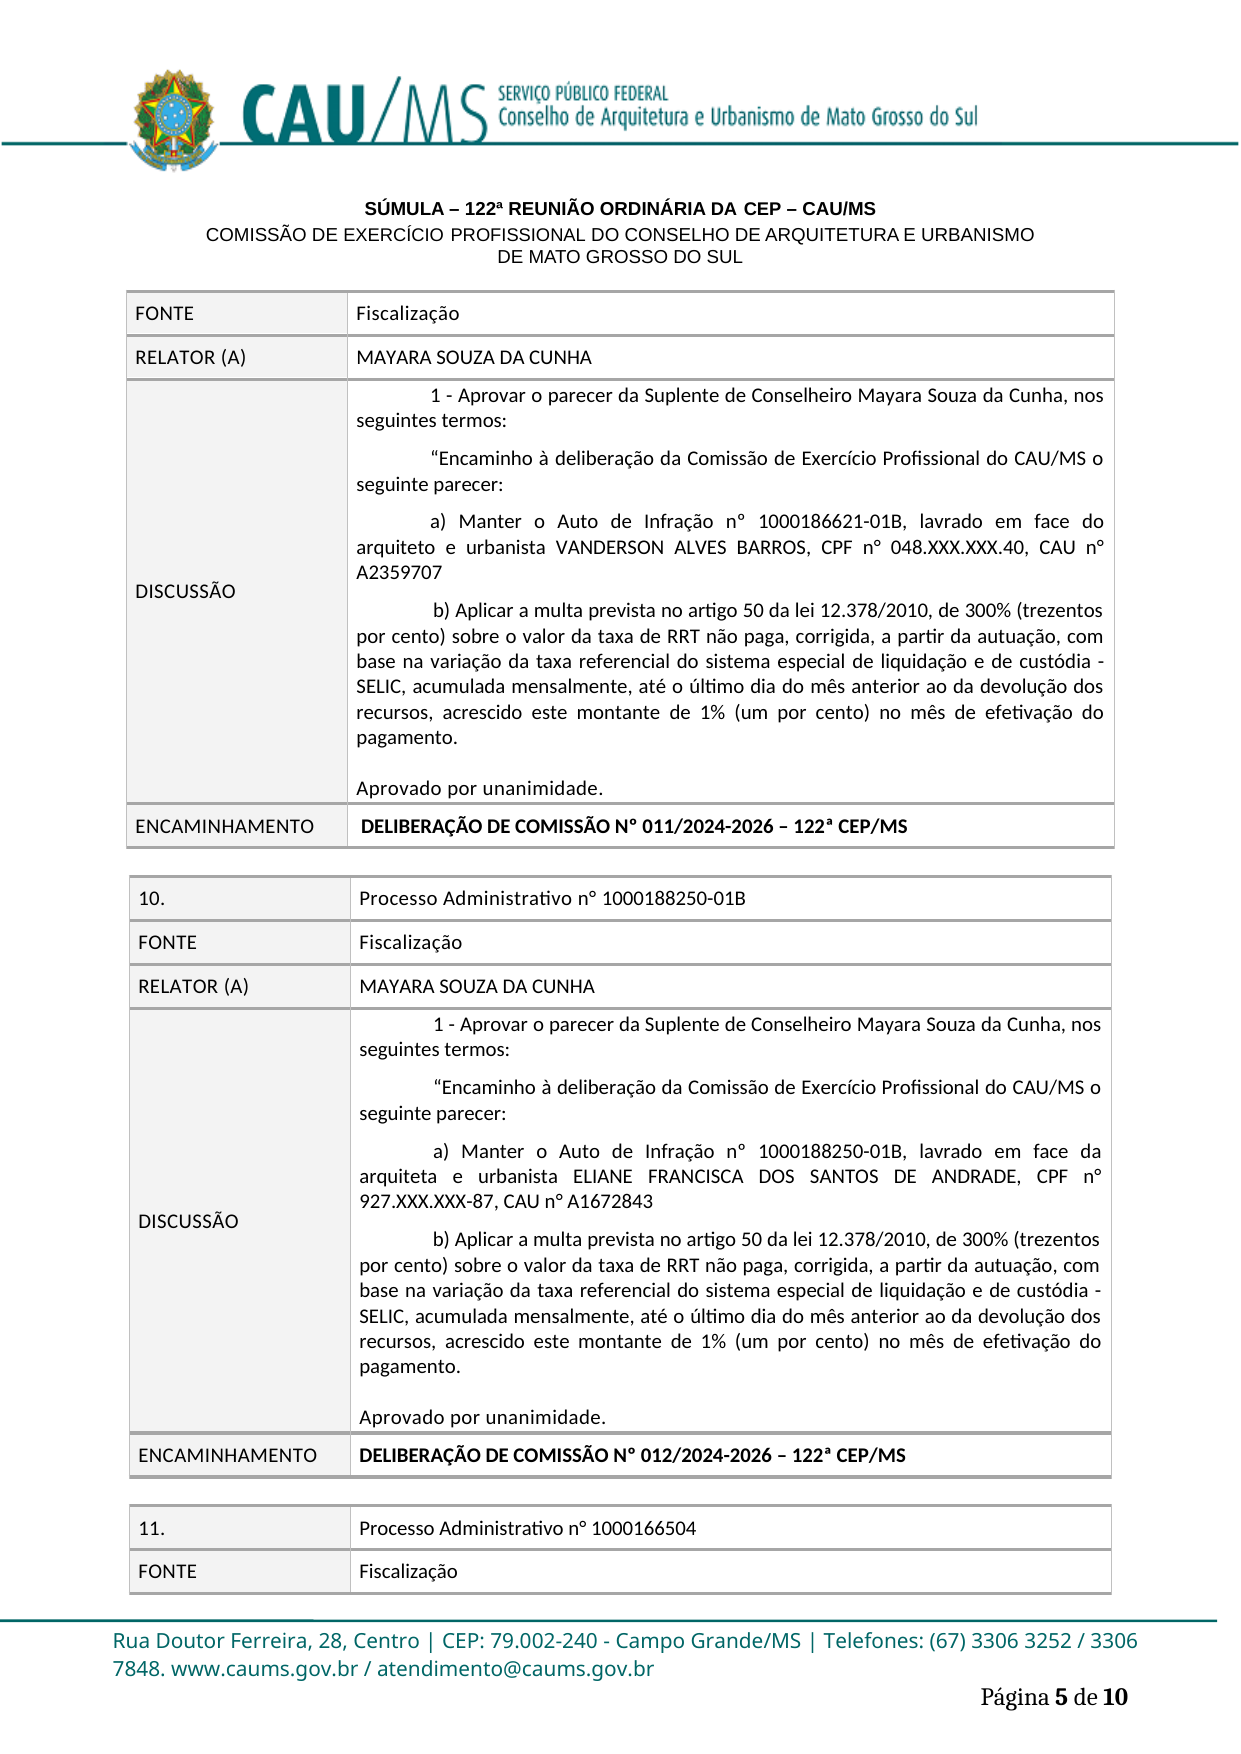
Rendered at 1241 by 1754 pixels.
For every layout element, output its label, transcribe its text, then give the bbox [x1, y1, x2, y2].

table_header Processo Administrativo n° 1000166504 [351, 1507, 1111, 1548]
table_cell encaminhamento [127, 805, 347, 846]
table_cell relator (a) [130, 966, 350, 1007]
table_cell DISCUSSÃO [130, 1010, 350, 1431]
table_header Processo Administrativo n° 1000188250-01B [351, 878, 1111, 919]
table_cell DELIBERAÇÃO DE COMISSÃO Nº 011/2024-2026 – 122ª CEP/MS [348, 805, 1114, 846]
picture [1, 51, 1239, 176]
table_header 10. [130, 878, 350, 919]
table_cell 1 - Aprovar o parecer da Suplente de Conselheiro Mayara Souza da Cunha, nos seguintes termos: “Encaminho à deliberação da Comissão de Exercício Profissional do CAU/MS o seguinte parecer: a) Manter o Auto de Infração nº 1000186621-01B, lavrado em face do arquiteto e urbanista VANDERSON ALVES BARROS, CPF n° 048.XXX.XXX.40, CAU n° A2359707 b) Aplicar a multa prevista no artigo 50 da lei 12.378/2010, de 300% (trezentos por cento) sobre o valor da taxa de RRT não paga, corrigida, a partir da autuação, com base na variação da taxa referencial do sistema especial de liquidação e de custódia - SELIC, acumulada mensalmente, até o último dia do mês anterior ao da devolução dos recursos, acrescido este montante de 1% (um por cento) no mês de efetivação do pagamento. Aprovado por unanimidade. [348, 381, 1114, 802]
table_cell Fiscalização [348, 293, 1114, 333]
table_cell 1 - Aprovar o parecer da Suplente de Conselheiro Mayara Souza da Cunha, nos seguintes termos: “Encaminho à deliberação da Comissão de Exercício Profissional do CAU/MS o seguinte parecer: a) Manter o Auto de Infração nº 1000188250-01B, lavrado em face da arquiteta e urbanista ELIANE FRANCISCA DOS SANTOS DE ANDRADE, CPF n° 927.XXX.XXX-87, CAU n° A1672843 b) Aplicar a multa prevista no artigo 50 da lei 12.378/2010, de 300% (trezentos por cento) sobre o valor da taxa de RRT não paga, corrigida, a partir da autuação, com base na variação da taxa referencial do sistema especial de liquidação e de custódia - SELIC, acumulada mensalmente, até o último dia do mês anterior ao da devolução dos recursos, acrescido este montante de 1% (um por cento) no mês de efetivação do pagamento. Aprovado por unanimidade. [351, 1010, 1111, 1431]
table_cell relator (a) [127, 337, 347, 377]
table_cell MAYARA SOUZA DA CUNHA [348, 337, 1114, 377]
table_header 11. [130, 1507, 350, 1548]
table_cell DELIBERAÇÃO DE COMISSÃO Nº 012/2024-2026 – 122ª CEP/MS [351, 1435, 1111, 1475]
table_cell encaminhamento [130, 1435, 350, 1475]
table_cell fonte [130, 922, 350, 963]
table_cell DISCUSSÃO [127, 381, 347, 802]
table_cell MAYARA SOUZA DA CUNHA [351, 966, 1111, 1007]
table_cell fonte [127, 293, 347, 333]
table_cell Fiscalização [351, 1551, 1111, 1592]
table_cell Fiscalização [351, 922, 1111, 963]
table_cell fonte [130, 1551, 350, 1592]
